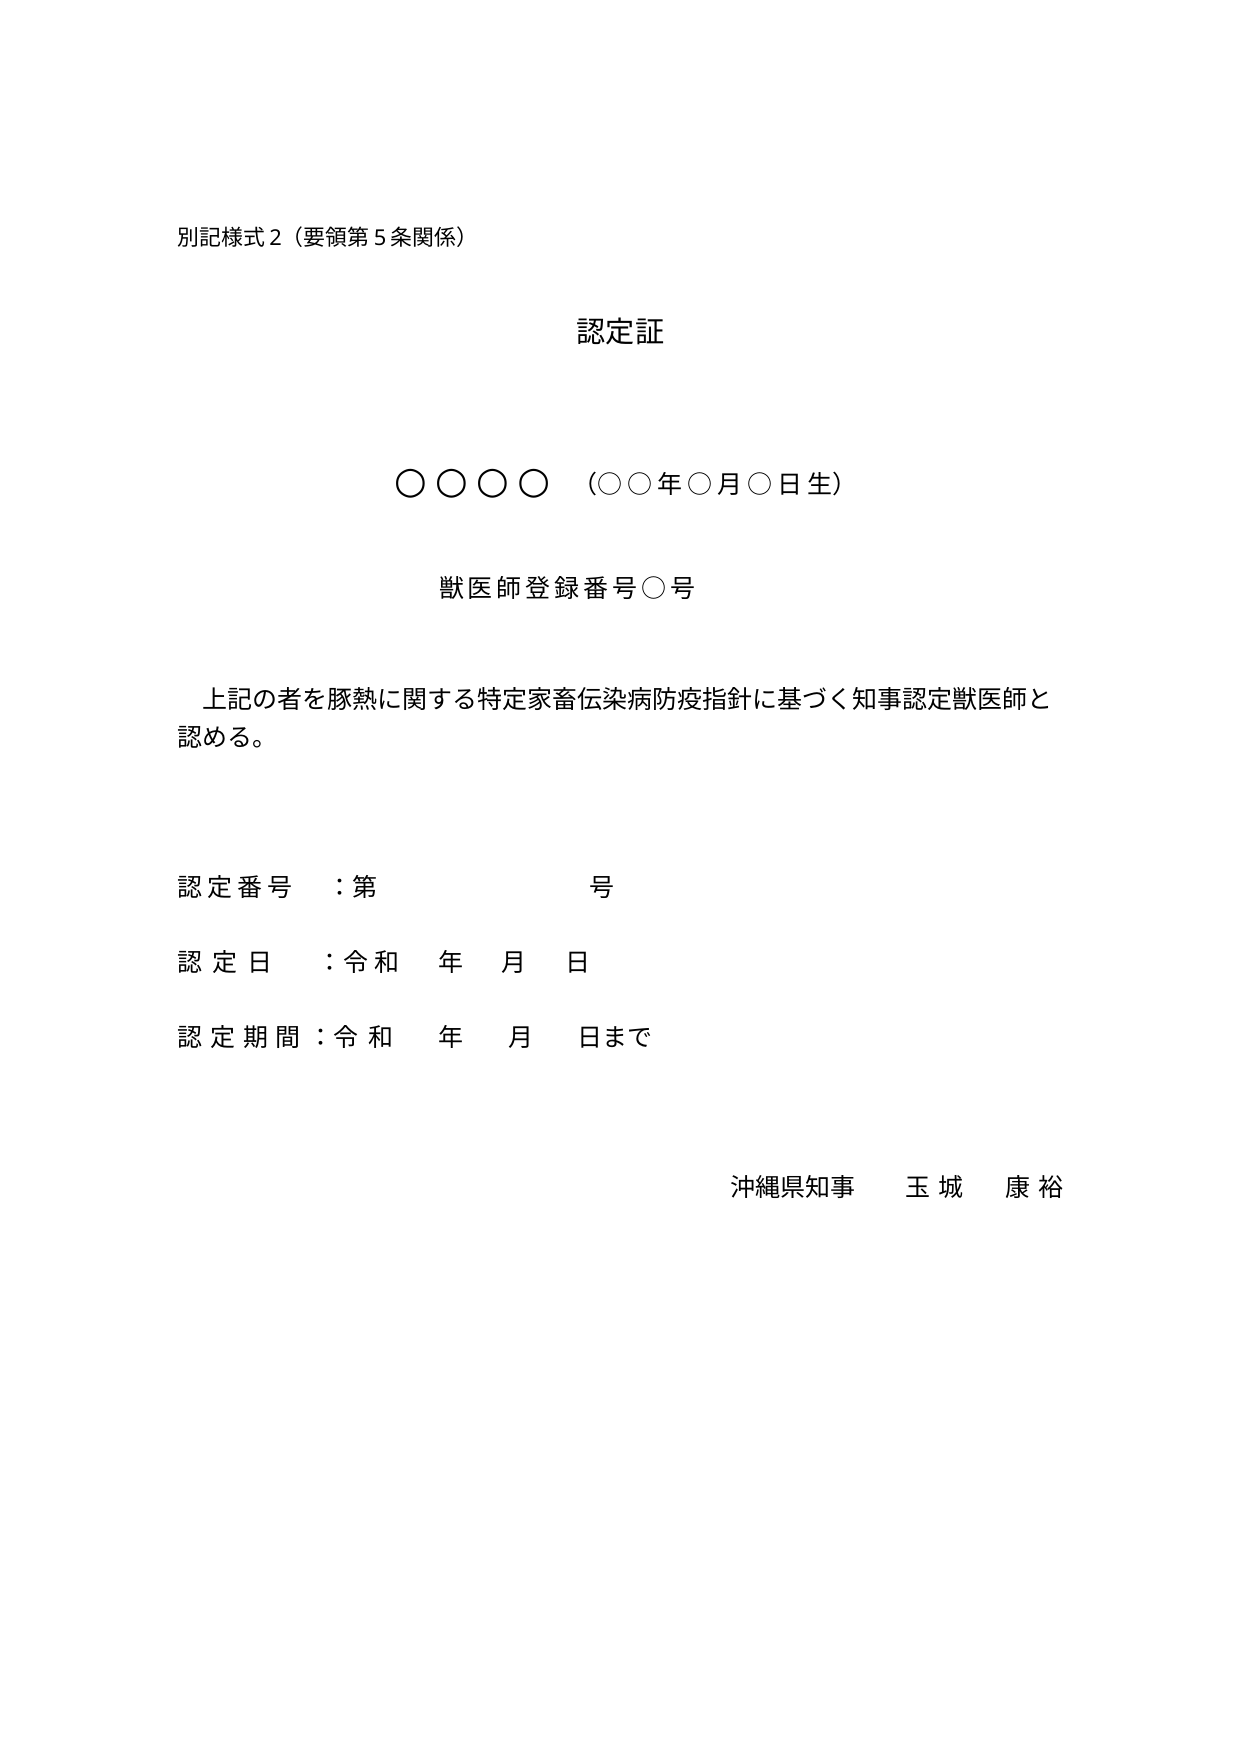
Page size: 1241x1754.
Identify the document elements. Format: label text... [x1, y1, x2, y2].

text 上記の者を豚熱に関する特定家畜伝染病防疫指針に基づく知事認定獣医師と認める。 [177, 679, 1063, 754]
text 認定番号 ：第 号 [177, 867, 1063, 904]
text 認定証 [177, 292, 1063, 367]
text 沖縄県知事 玉城 康裕 [177, 1167, 1063, 1204]
text 別記様式2（要領第5条関係） [177, 217, 1063, 254]
text ○○○○ （○○年○月○日生） [177, 442, 1063, 517]
text 獣医師登録番号○号 [177, 568, 1063, 605]
text 認定日 ：令和 年 月 日 [177, 942, 1063, 979]
text 認定期間：令和 年 月 日まで [177, 1017, 1063, 1054]
